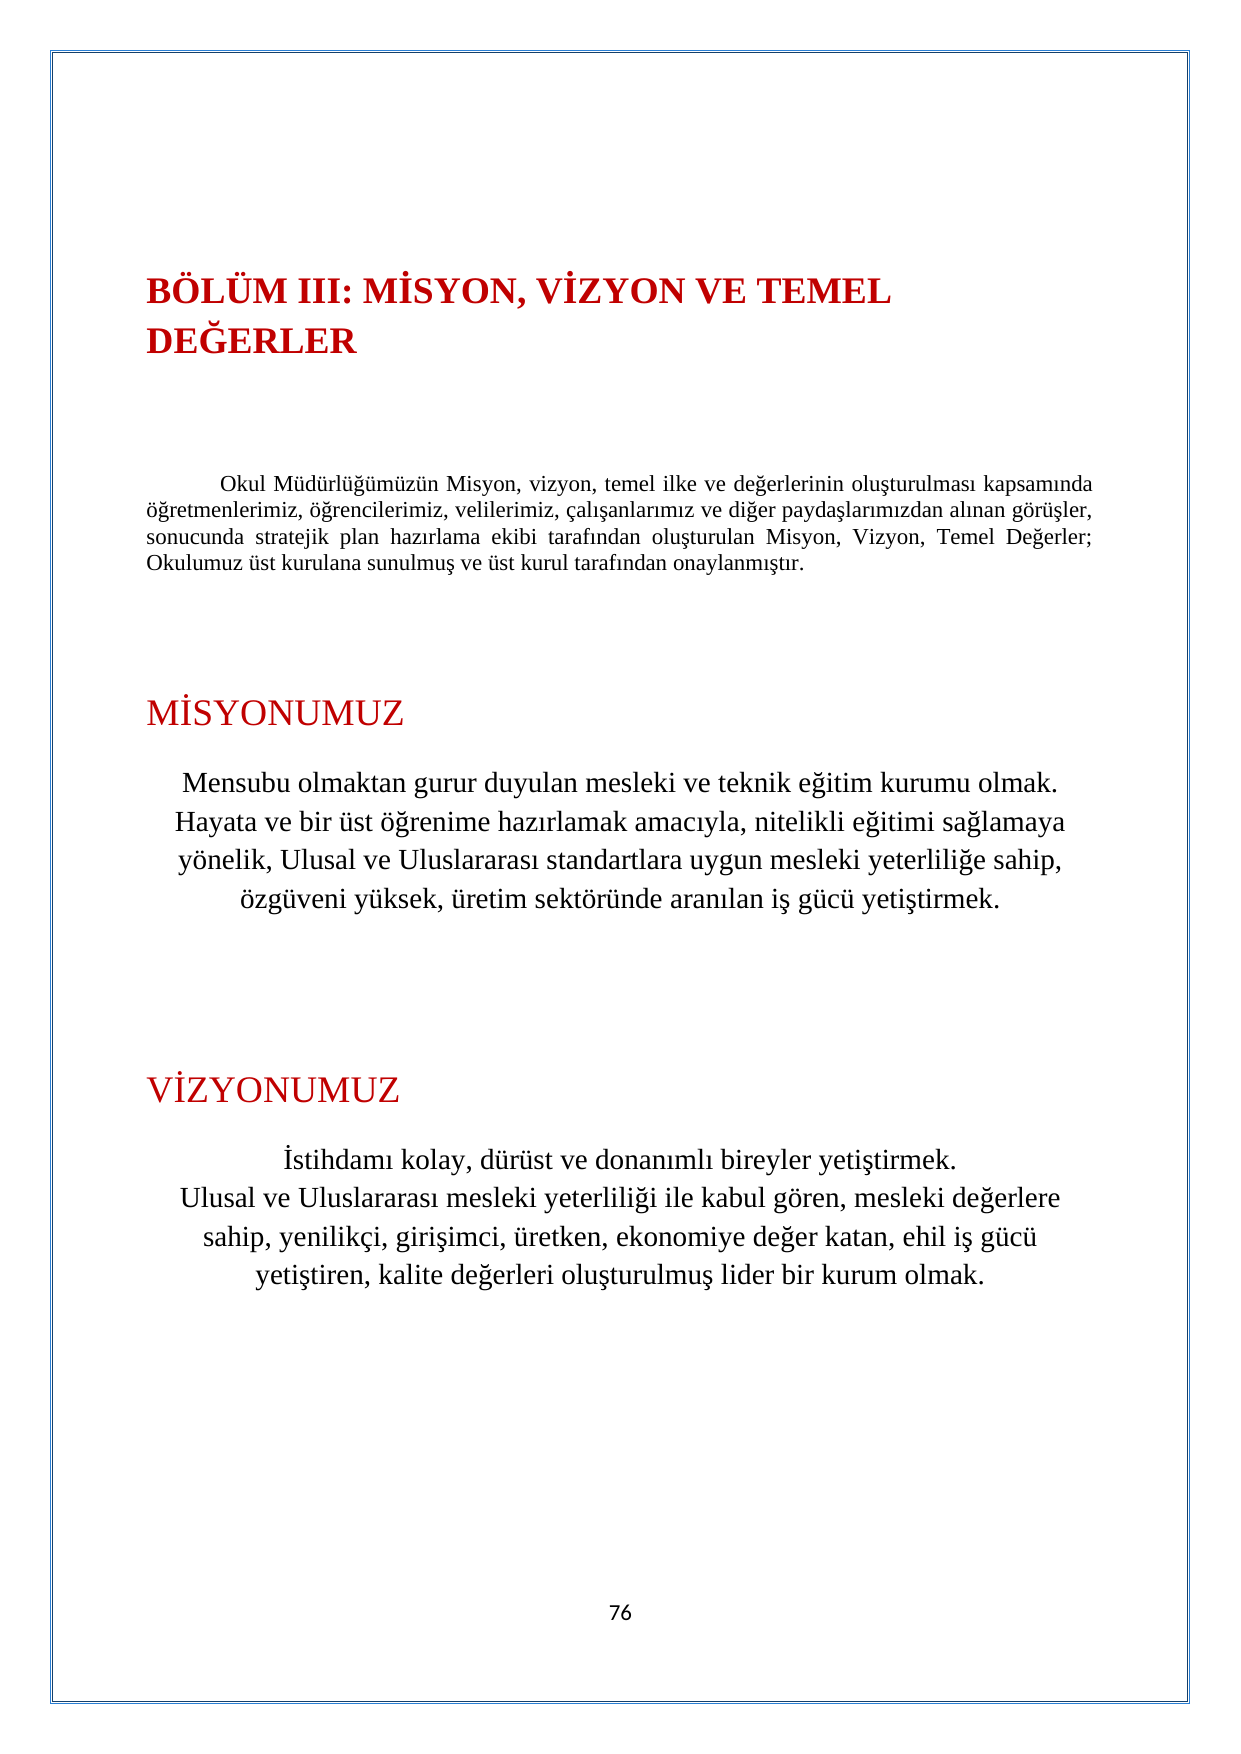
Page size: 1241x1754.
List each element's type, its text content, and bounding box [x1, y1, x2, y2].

text İstihdamı kolay, dürüst ve donanımlı bireyler yetiştirmek. Ulusal ve Uluslararası mesleki yeterliliği ile kabul gören, mesleki değerlere sahip, yenilikçi, girişimci, üretken, ekonomiye değer katan, ehil iş gücü yetiştiren, kalite değerleri oluşturulmuş lider bir kurum olmak. [146, 1142, 1094, 1291]
subtitle MİSYONUMUZ [146, 691, 1094, 734]
subtitle VİZYONUMUZ [146, 1067, 1094, 1110]
text Okul Müdürlüğümüzün Misyon, vizyon, temel ilke ve değerlerinin oluşturulması kapsamında öğretmenlerimiz, öğrencilerimiz, velilerimiz, çalışanlarımız ve diğer paydaşlarımızdan alınan görüşler, sonucunda stratejik plan hazırlama ekibi tarafından oluşturulan Misyon, Vizyon, Temel Değerler; Okulumuz üst kurulana sunulmuş ve üst kurul tarafından onaylanmıştır. [146, 470, 1094, 575]
text Mensubu olmaktan gurur duyulan mesleki ve teknik eğitim kurumu olmak. Hayata ve bir üst öğrenime hazırlamak amacıyla, nitelikli eğitimi sağlamaya yönelik, Ulusal ve Uluslararası standartlara uygun mesleki yeterliliğe sahip, özgüveni yüksek, üretim sektöründe aranılan iş gücü yetiştirmek. [146, 765, 1094, 914]
subtitle BÖLÜM III: MİSYON, VİZYON VE TEMEL DEĞERLER [146, 269, 1094, 361]
